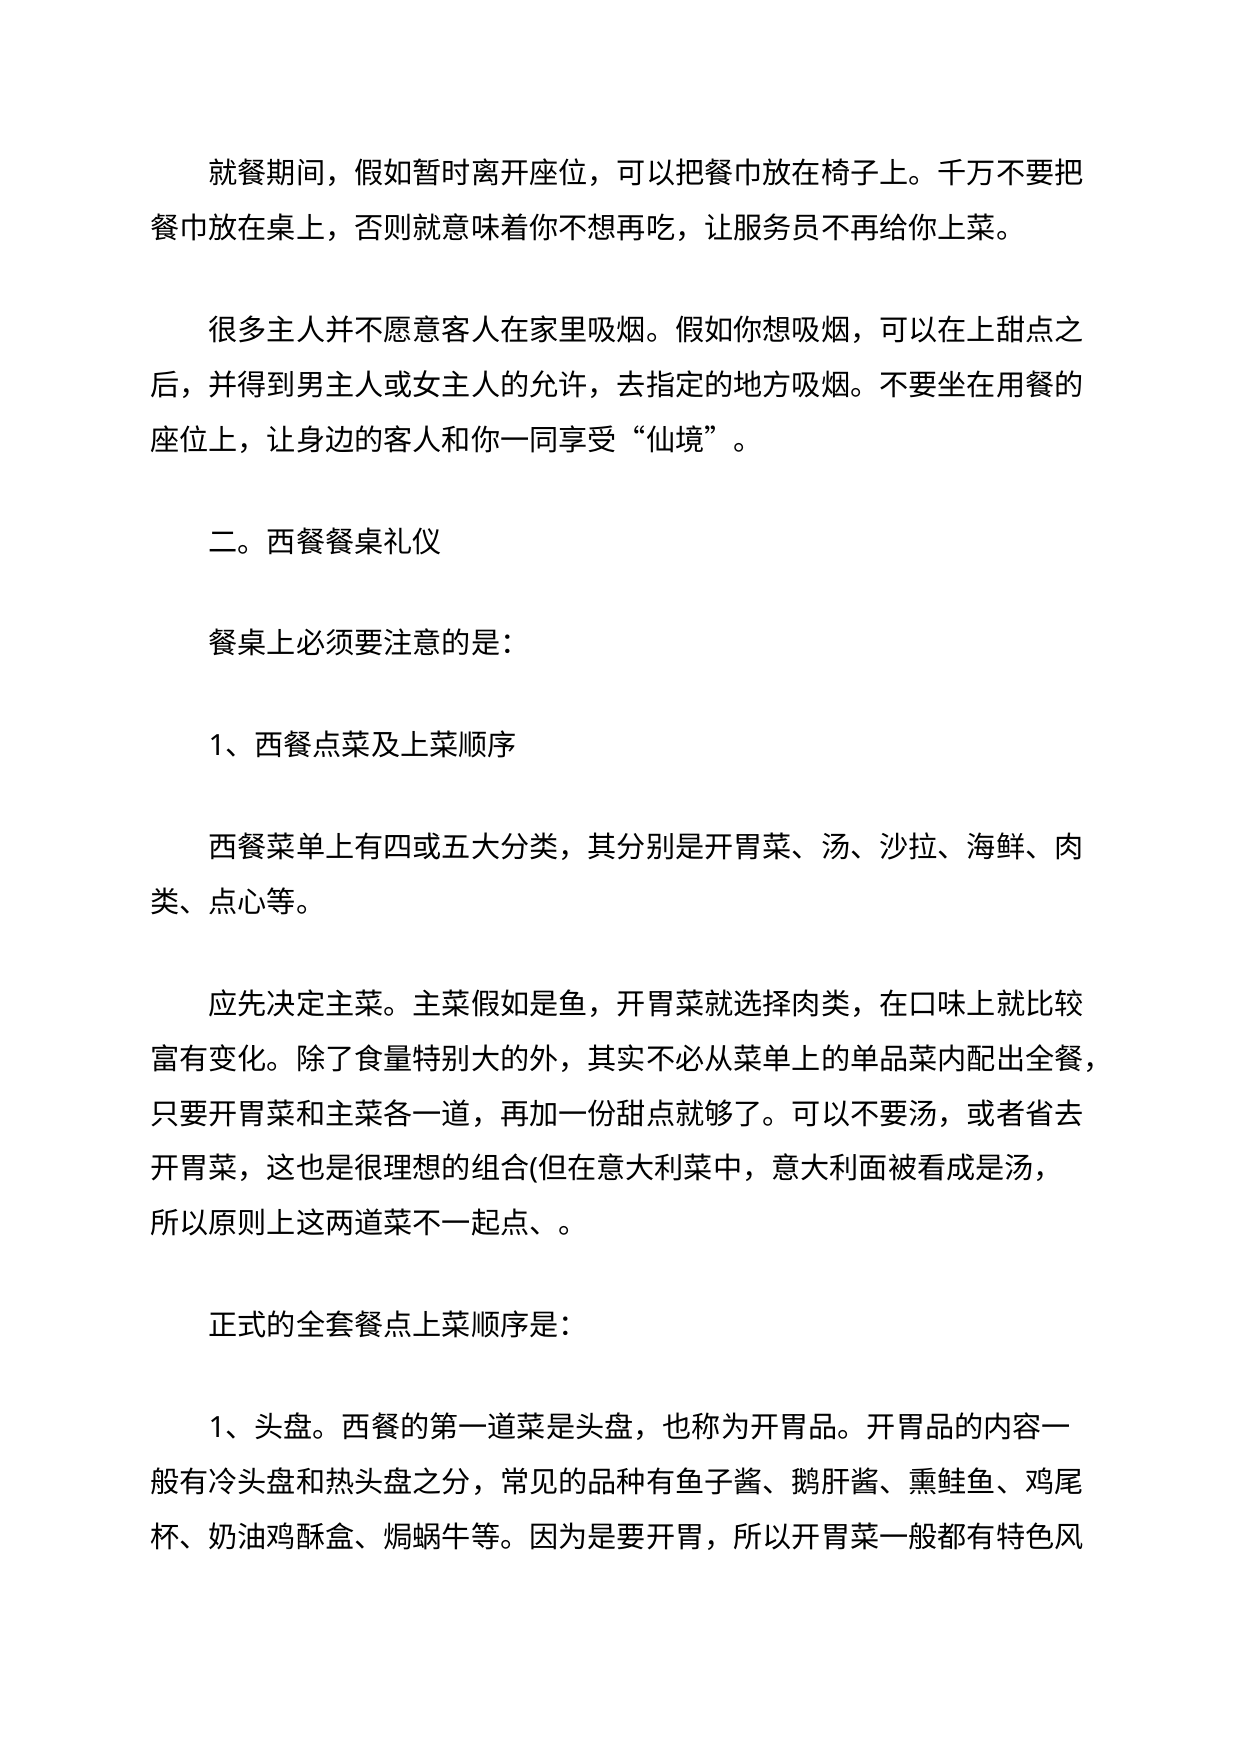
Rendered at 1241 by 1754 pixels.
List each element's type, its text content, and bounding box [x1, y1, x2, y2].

text 二。西餐餐桌礼仪 [150, 518, 1090, 561]
text 很多主人并不愿意客人在家里吸烟。假如你想吸烟，可以在上甜点之后，并得到男主人或女主人的允许，去指定的地方吸烟。不要坐在用餐的座位上，让身边的客人和你一同享受“仙境”。 [150, 307, 1090, 459]
text 正式的全套餐点上菜顺序是： [150, 1302, 1090, 1344]
text 餐桌上必须要注意的是： [150, 620, 1090, 662]
text 应先决定主菜。主菜假如是鱼，开胃菜就选择肉类，在口味上就比较富有变化。除了食量特别大的外，其实不必从菜单上的单品菜内配出全餐，只要开胃菜和主菜各一道，再加一份甜点就够了。可以不要汤，或者省去开胃菜，这也是很理想的组合(但在意大利菜中，意大利面被看成是汤，所以原则上这两道菜不一起点、。 [150, 980, 1090, 1242]
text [150, 1404, 1090, 1556]
text 就餐期间，假如暂时离开座位，可以把餐巾放在椅子上。千万不要把餐巾放在桌上，否则就意味着你不想再吃，让服务员不再给你上菜。 [150, 150, 1090, 247]
text 1、西餐点菜及上菜顺序 [150, 722, 1090, 764]
text 西餐菜单上有四或五大分类，其分别是开胃菜、汤、沙拉、海鲜、肉类、点心等。 [150, 824, 1090, 921]
